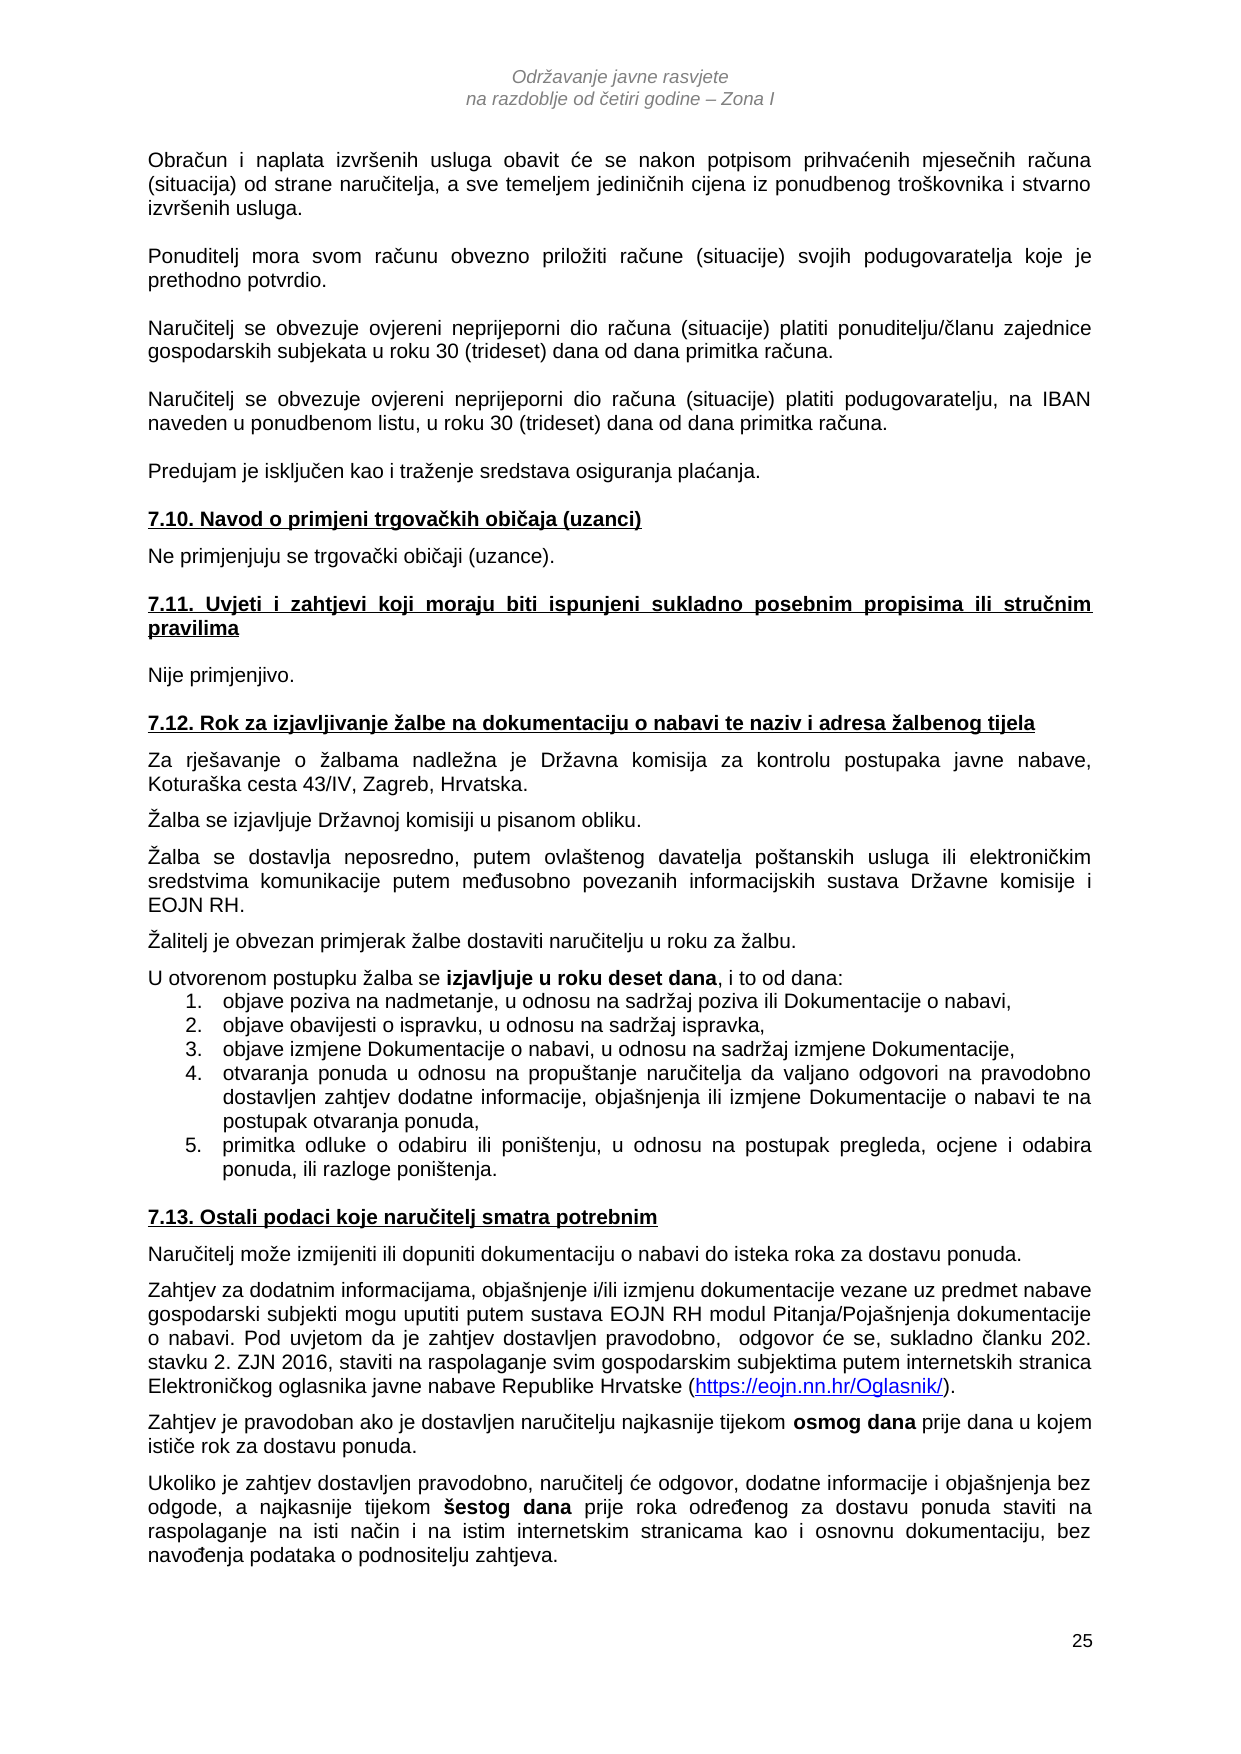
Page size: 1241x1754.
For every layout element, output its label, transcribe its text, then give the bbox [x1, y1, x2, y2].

text Nije primjenjivo. [148, 663, 1093, 687]
list objave obavijesti o ispravku, u odnosu na sadržaj ispravka, [185, 1013, 1093, 1037]
text Žalba se izjavljuje Državnoj komisiji u pisanom obliku. [148, 808, 1093, 832]
text Ponuditelj mora svom računu obvezno priložiti račune (situacije) svojih podugovaratelja koje je prethodno potvrdio. [148, 243, 1093, 291]
text 7.13. Ostali podaci koje naručitelj smatra potrebnim [148, 1205, 1093, 1229]
text Naručitelj se obvezuje ovjereni neprijeporni dio računa (situacije) platiti podugovaratelju, na IBAN naveden u ponudbenom listu, u roku 30 (trideset) dana od dana primitka računa. [148, 387, 1093, 435]
text Naručitelj može izmijeniti ili dopuniti dokumentaciju o nabavi do isteka roka za dostavu ponuda. [148, 1241, 1093, 1265]
text Zahtjev za dodatnim informacijama, objašnjenje i/ili izmjenu dokumentacije vezane uz predmet nabave gospodarski subjekti mogu uputiti putem sustava EOJN RH modul Pitanja/Pojašnjenja dokumentacije o nabavi. Pod uvjetom da je zahtjev dostavljen pravodobno, odgovor će se, sukladno članku 202. stavku 2. ZJN 2016, staviti na raspolaganje svim gospodarskim subjektima putem internetskih stranica Elektroničkog oglasnika javne nabave Republike Hrvatske (https://eojn.nn.hr/Oglasnik/). [148, 1278, 1093, 1398]
text 7.11. Uvjeti i zahtjevi koji moraju biti ispunjeni sukladno posebnim propisima ili stručnim pravilima [148, 613, 1093, 639]
text Ne primjenjuju se trgovački običaji (uzance). [148, 543, 1093, 567]
list primitka odluke o odabiru ili poništenju, u odnosu na postupak pregleda, ocjene i odabira ponuda, ili razloge poništenja. [185, 1133, 1093, 1181]
text Žalitelj je obvezan primjerak žalbe dostaviti naručitelju u roku za žalbu. [148, 929, 1093, 953]
text U otvorenom postupku žalba se izjavljuje u roku deset dana, i to od dana: [148, 965, 1093, 989]
text Za rješavanje o žalbama nadležna je Državna komisija za kontrolu postupaka javne nabave, Koturaška cesta 43/IV, Zagreb, Hrvatska. [148, 748, 1093, 796]
text 7.12. Rok za izjavljivanje žalbe na dokumentaciju o nabavi te naziv i adresa žalbenog tijela [148, 711, 1093, 735]
text Zahtjev je pravodoban ako je dostavljen naručitelju najkasnije tijekom osmog dana prije dana u kojem ističe rok za dostavu ponuda. [148, 1410, 1093, 1458]
list otvaranja ponuda u odnosu na propuštanje naručitelja da valjano odgovori na pravodobno dostavljen zahtjev dodatne informacije, objašnjenja ili izmjene Dokumentacije o nabavi te na postupak otvaranja ponuda, [185, 1061, 1093, 1133]
text 7.10. Navod o primjeni trgovačkih običaja (uzanci) [148, 507, 1093, 531]
text Naručitelj se obvezuje ovjereni neprijeporni dio računa (situacije) platiti ponuditelju/članu zajednice gospodarskih subjekata u roku 30 (trideset) dana od dana primitka računa. [148, 315, 1093, 363]
list objave poziva na nadmetanje, u odnosu na sadržaj poziva ili Dokumentacije o nabavi, [185, 989, 1093, 1013]
list objave izmjene Dokumentacije o nabavi, u odnosu na sadržaj izmjene Dokumentacije, [185, 1037, 1093, 1061]
text Ukoliko je zahtjev dostavljen pravodobno, naručitelj će odgovor, dodatne informacije i objašnjenja bez odgode, a najkasnije tijekom šestog dana prije roka određenog za dostavu ponuda staviti na raspolaganje na isti način i na istim internetskim stranicama kao i osnovnu dokumentaciju, bez navođenja podataka o podnositelju zahtjeva. [148, 1471, 1093, 1566]
text Žalba se dostavlja neposredno, putem ovlaštenog davatelja poštanskih usluga ili elektroničkim sredstvima komunikacije putem međusobno povezanih informacijskih sustava Državne komisije i EOJN RH. [148, 844, 1093, 916]
text Obračun i naplata izvršenih usluga obavit će se nakon potpisom prihvaćenih mjesečnih računa (situacija) od strane naručitelja, a sve temeljem jediničnih cijena iz ponudbenog troškovnika i stvarno izvršenih usluga. [148, 148, 1093, 219]
text 7.11. Uvjeti i zahtjevi koji moraju biti ispunjeni sukladno posebnim propisima ili stručnim pravilima [148, 591, 1093, 612]
text Predujam je isključen kao i traženje sredstava osiguranja plaćanja. [148, 459, 1093, 483]
